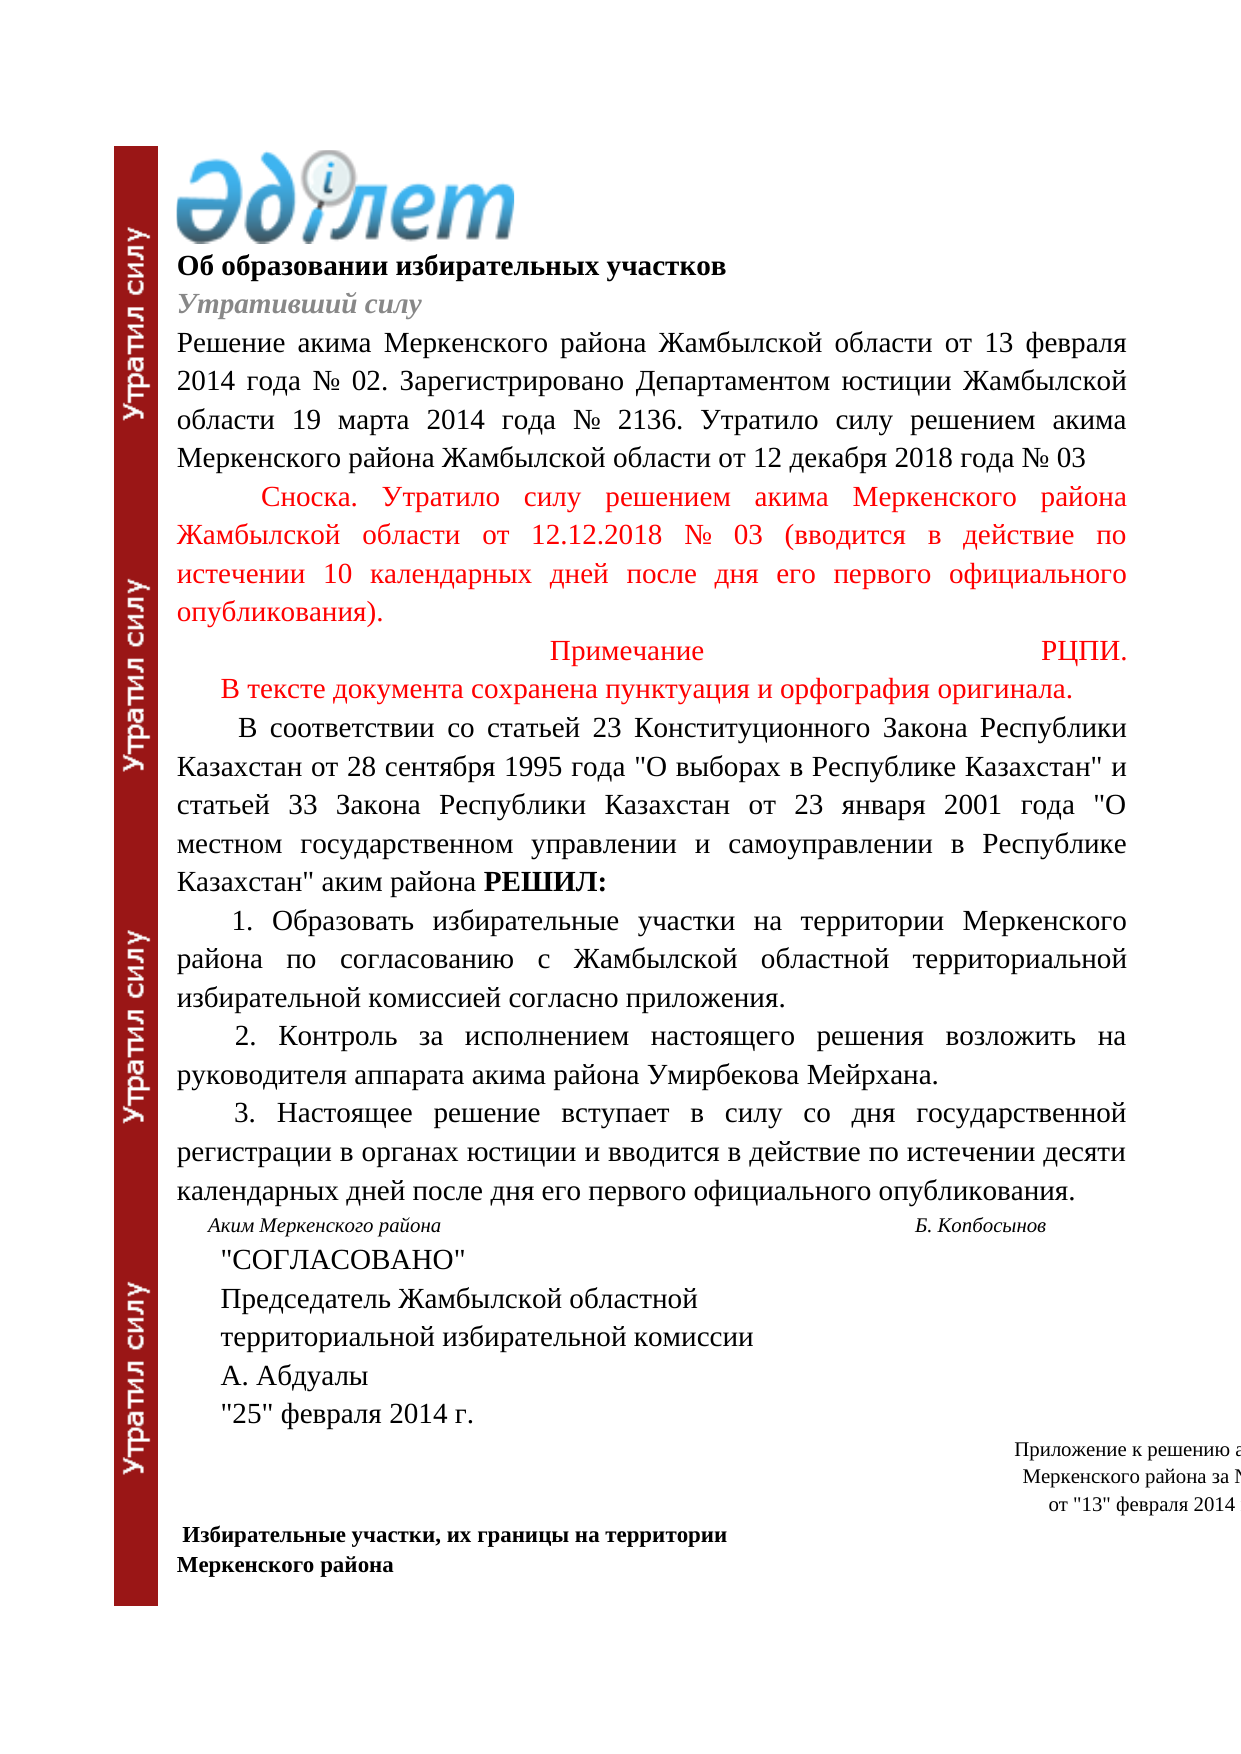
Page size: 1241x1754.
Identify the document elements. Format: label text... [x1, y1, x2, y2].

text Утративший силу [112, 286, 1128, 320]
picture [176, 150, 515, 244]
picture [114, 474, 158, 479]
table_header Аким Меркенского района [101, 1211, 913, 1242]
text 1. Образовать избирательные участки на территории Меркенского района по согласованию с Жамбылской областной территориальной избирательной комиссией согласно приложения. [112, 903, 1128, 1013]
picture [114, 1276, 158, 1281]
picture [114, 1578, 158, 1606]
text Решение акима Меркенского района Жамбылской области от 13 февраля 2014 года № 02. Зарегистрировано Департаментом юстиции Жамбылской области 19 марта 2014 года № 2136. Утратило силу решением акима Меркенского района Жамбылской области от 12 декабря 2018 года № 03 [112, 325, 1128, 474]
text Об образовании избирательных участков [112, 248, 1128, 281]
picture [114, 1391, 158, 1396]
text В соответствии со статьей 23 Конституционного Закона Республики Казахстан от 28 сентября 1995 года "О выборах в Республике Казахстан" и статьей 33 Закона Республики Казахстан от 23 января 2001 года "О местном государственном управлении и самоуправлении в Республике Казахстан" аким района РЕШИЛ: [112, 710, 1128, 898]
table_header [101, 1435, 912, 1521]
text территориальной избирательной комиссии [112, 1319, 1128, 1353]
picture [114, 898, 158, 903]
text Сноска. Утратило силу решением акима Меркенского района Жамбылской области от 12.12.2018 № 03 (вводится в действие по истечении 10 календарных дней после дня его первого официального опубликования). Примечание РЦПИ. В тексте документа сохранена пунктуация и орфография оригинала. [112, 479, 1128, 705]
text "25" февраля 2014 г. [112, 1396, 1128, 1430]
picture [114, 1013, 158, 1018]
picture [114, 1314, 158, 1319]
text "СОГЛАСОВАНО" [112, 1242, 1128, 1276]
picture [114, 1206, 158, 1211]
text А. Абдуалы [112, 1358, 1128, 1391]
picture [114, 146, 158, 248]
text 3. Настоящее решение вступает в силу со дня государственной регистрации в органах юстиции и вводится в действие по истечении десяти календарных дней после дня его первого официального опубликования. [112, 1096, 1128, 1206]
text Избирательные участки, их границы на территории Меркенского района [112, 1521, 1128, 1578]
picture [114, 1430, 158, 1435]
picture [114, 705, 158, 710]
table_header Приложение к решению акима Меркенского района за № 02 от "13" февраля 2014 г. [912, 1435, 1240, 1521]
text Председатель Жамбылской областной [112, 1281, 1128, 1314]
picture [114, 320, 158, 325]
text 2. Контроль за исполнением настоящего решения возложить на руководителя аппарата акима района Умирбекова Мейрхана. [112, 1018, 1128, 1091]
picture [114, 1091, 158, 1096]
picture [114, 1353, 158, 1358]
table_header Б. Копбосынов [913, 1211, 1240, 1242]
picture [114, 281, 158, 286]
